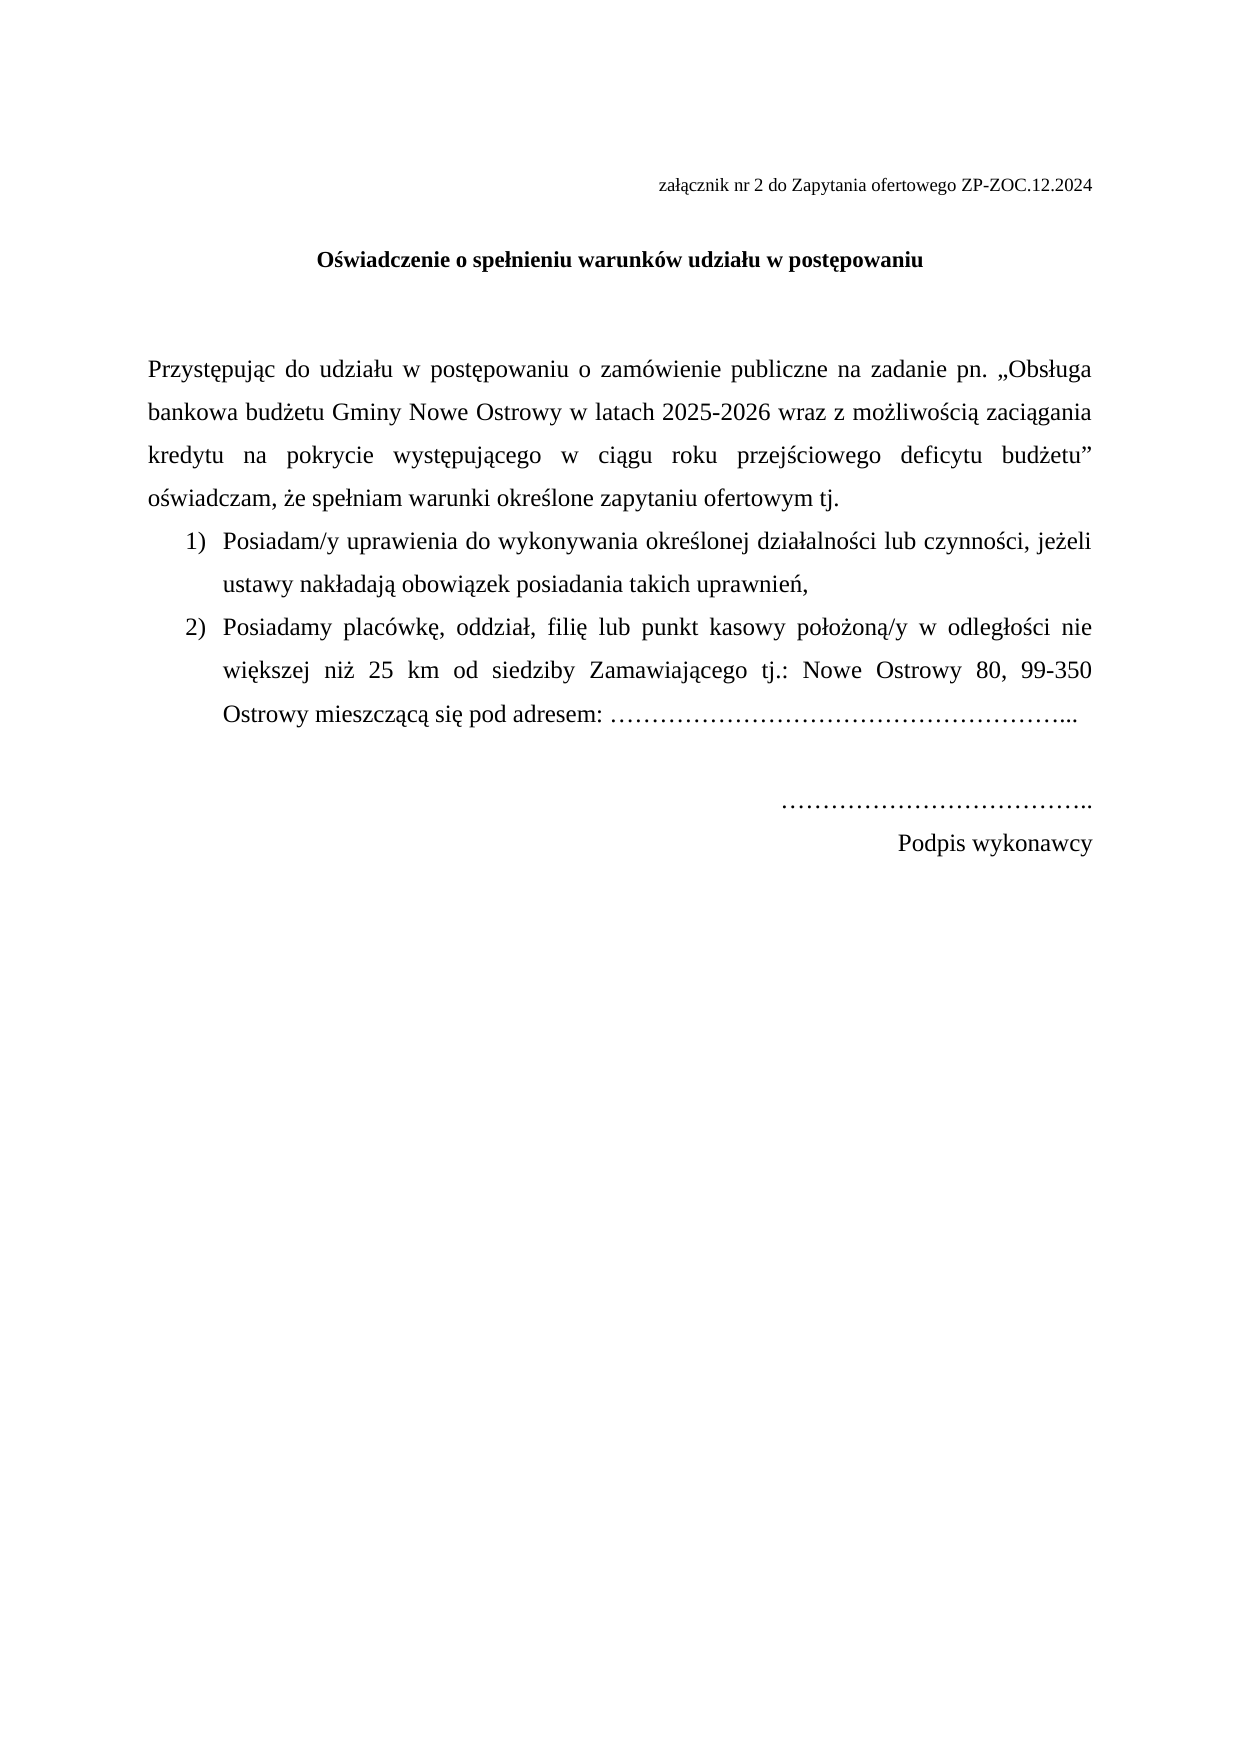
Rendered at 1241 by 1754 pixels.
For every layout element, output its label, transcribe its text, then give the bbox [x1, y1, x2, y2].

text Oświadczenie o spełnieniu warunków udziału w postępowaniu [148, 246, 1093, 272]
text Podpis wykonawcy [148, 828, 1093, 857]
list Posiadamy placówkę, oddział, filię lub punkt kasowy położoną/y w odległości nie większej niż 25 km od siedziby Zamawiającego tj.: Nowe Ostrowy 80, 99-350 Ostrowy mieszczącą się pod adresem: ………………………………………………... [185, 612, 1093, 727]
list Posiadam/y uprawienia do wykonywania określonej działalności lub czynności, jeżeli ustawy nakładają obowiązek posiadania takich uprawnień, [185, 526, 1093, 598]
text załącznik nr 2 do Zapytania ofertowego ZP-ZOC.12.2024 [148, 174, 1093, 196]
text Przystępując do udziału w postępowaniu o zamówienie publiczne na zadanie pn. „Obsługa bankowa budżetu Gminy Nowe Ostrowy w latach 2025-2026 wraz z możliwością zaciągania kredytu na pokrycie występującego w ciągu roku przejściowego deficytu budżetu” oświadczam, że spełniam warunki określone zapytaniu ofertowym tj. [148, 354, 1093, 512]
text ……………………………….. [148, 785, 1093, 814]
